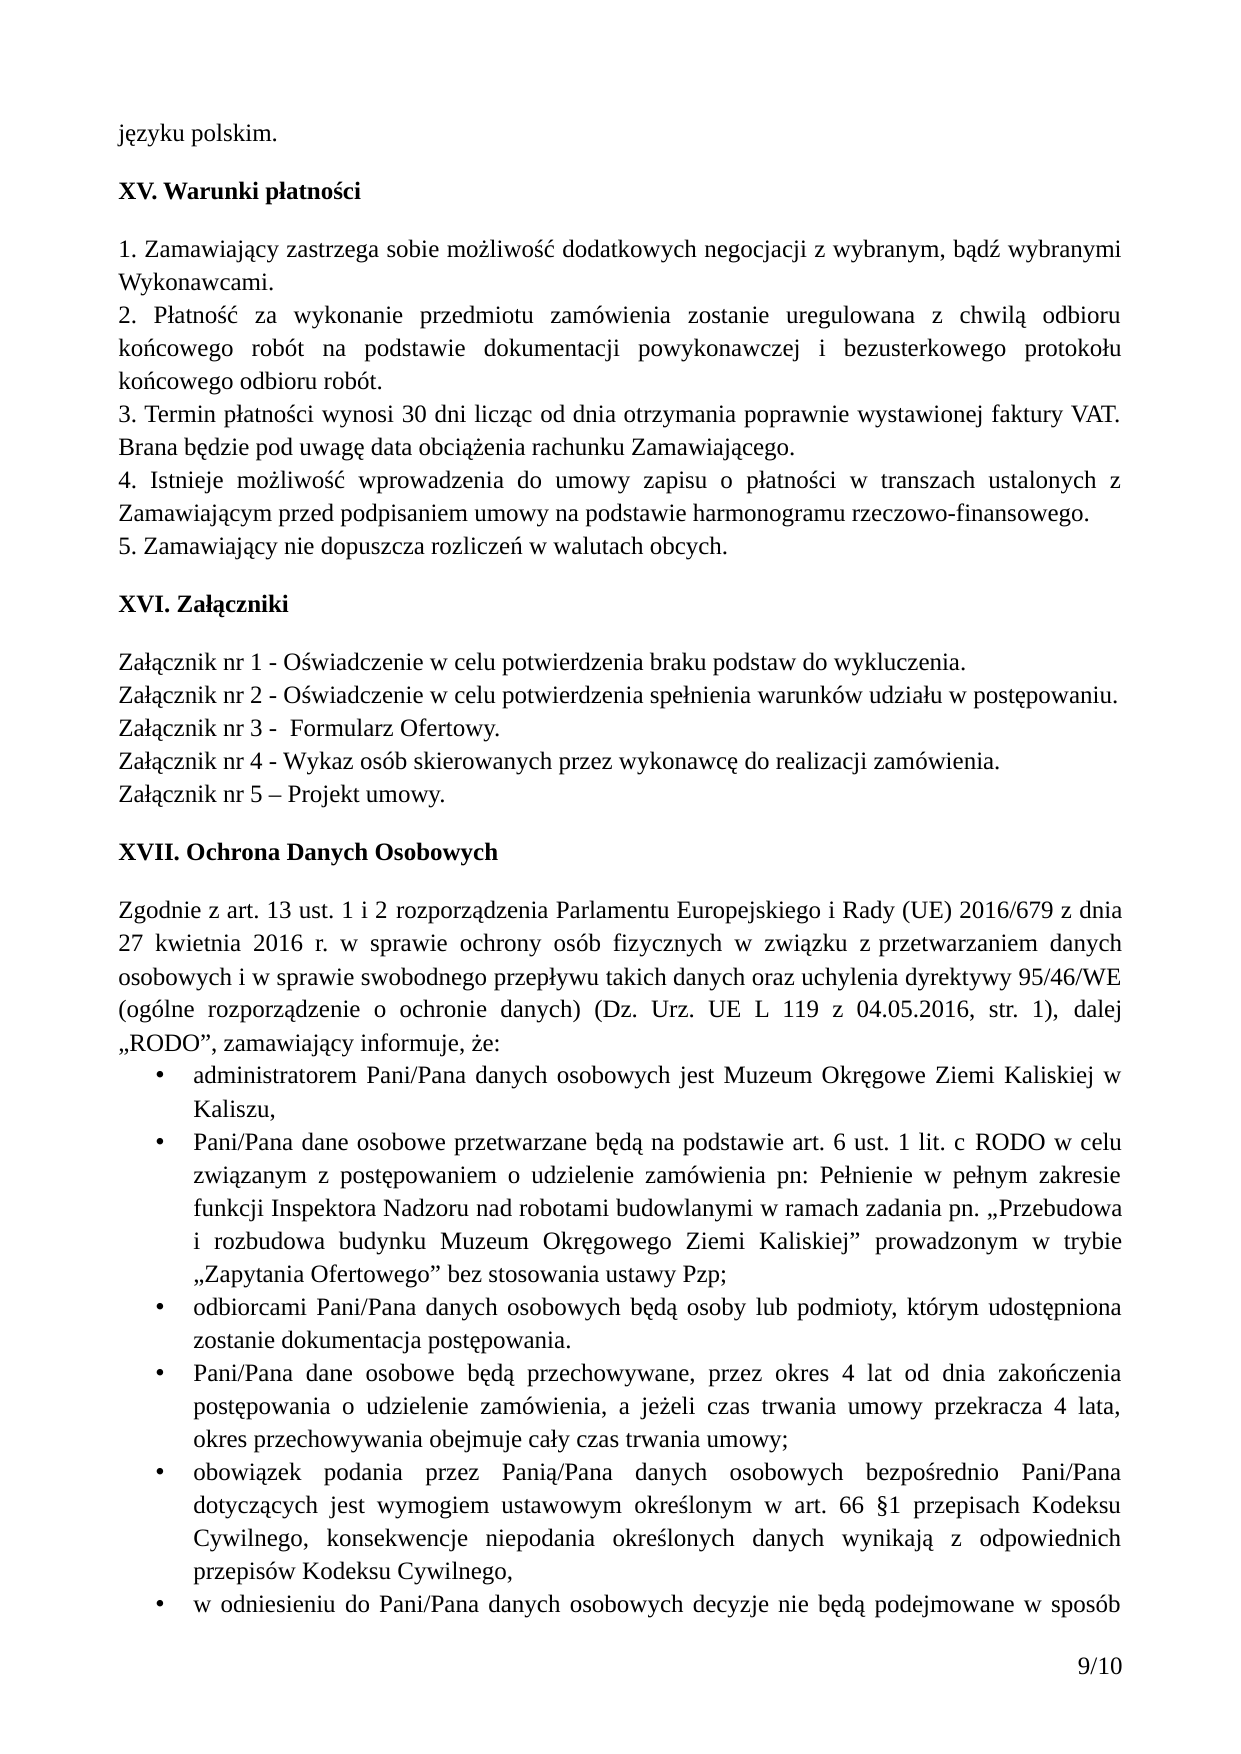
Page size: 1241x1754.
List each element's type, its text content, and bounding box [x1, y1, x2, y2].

text XV. Warunki płatności [118, 176, 1122, 205]
list administratorem Pani/Pana danych osobowych jest Muzeum Okręgowe Ziemi Kaliskiej w Kaliszu, [156, 1061, 1122, 1122]
text Zgodnie z art. 13 ust. 1 i 2 rozporządzenia Parlamentu Europejskiego i Rady (UE) 2016/679 z dnia 27 kwietnia 2016 r. w sprawie ochrony osób fizycznych w związku z przetwarzaniem danych osobowych i w sprawie swobodnego przepływu takich danych oraz uchylenia dyrektywy 95/46/WE (ogólne rozporządzenie o ochronie danych) (Dz. Urz. UE L 119 z 04.05.2016, str. 1), dalej „RODO”, zamawiający informuje, że: [118, 896, 1122, 1056]
text XVI. Załączniki [118, 589, 1122, 618]
list Pani/Pana dane osobowe będą przechowywane, przez okres 4 lat od dnia zakończenia postępowania o udzielenie zamówienia, a jeżeli czas trwania umowy przekracza 4 lata, okres przechowywania obejmuje cały czas trwania umowy; [156, 1358, 1122, 1453]
list obowiązek podania przez Panią/Pana danych osobowych bezpośrednio Pani/Pana dotyczących jest wymogiem ustawowym określonym w art. 66 §1 przepisach Kodeksu Cywilnego, konsekwencje niepodania określonych danych wynikają z odpowiednich przepisów Kodeksu Cywilnego, [156, 1457, 1122, 1585]
text XVII. Ochrona Danych Osobowych [118, 837, 1122, 866]
text 4. Istnieje możliwość wprowadzenia do umowy zapisu o płatności w transzach ustalonych z Zamawiającym przed podpisaniem umowy na podstawie harmonogramu rzeczowo-finansowego. [118, 465, 1122, 527]
text Załącznik nr 3 - Formularz Ofertowy. [118, 713, 1122, 742]
text 3. Termin płatności wynosi 30 dni licząc od dnia otrzymania poprawnie wystawionej faktury VAT. Brana będzie pod uwagę data obciążenia rachunku Zamawiającego. [118, 399, 1122, 461]
list odbiorcami Pani/Pana danych osobowych będą osoby lub podmioty, którym udostępniona zostanie dokumentacja postępowania. [156, 1292, 1122, 1353]
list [156, 1589, 1122, 1618]
text Załącznik nr 4 - Wykaz osób skierowanych przez wykonawcę do realizacji zamówienia. [118, 746, 1122, 775]
text Załącznik nr 5 – Projekt umowy. [118, 779, 1122, 808]
text 5. Zamawiający nie dopuszcza rozliczeń w walutach obcych. [118, 531, 1122, 560]
list Pani/Pana dane osobowe przetwarzane będą na podstawie art. 6 ust. 1 lit. c RODO w celu związanym z postępowaniem o udzielenie zamówienia pn: Pełnienie w pełnym zakresie funkcji Inspektora Nadzoru nad robotami budowlanymi w ramach zadania pn. „Przebudowa i rozbudowa budynku Muzeum Okręgowego Ziemi Kaliskiej” prowadzonym w trybie „Zapytania Ofertowego” bez stosowania ustawy Pzp; [156, 1127, 1122, 1287]
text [118, 118, 1122, 147]
text 1. Zamawiający zastrzega sobie możliwość dodatkowych negocjacji z wybranym, bądź wybranymi Wykonawcami. 2. Płatność za wykonanie przedmiotu zamówienia zostanie uregulowana z chwilą odbioru końcowego robót na podstawie dokumentacji powykonawczej i bezusterkowego protokołu końcowego odbioru robót. [118, 234, 1122, 395]
text Załącznik nr 1 - Oświadczenie w celu potwierdzenia braku podstaw do wykluczenia. [118, 647, 1122, 676]
text Załącznik nr 2 - Oświadczenie w celu potwierdzenia spełnienia warunków udziału w postępowaniu. [118, 680, 1122, 709]
